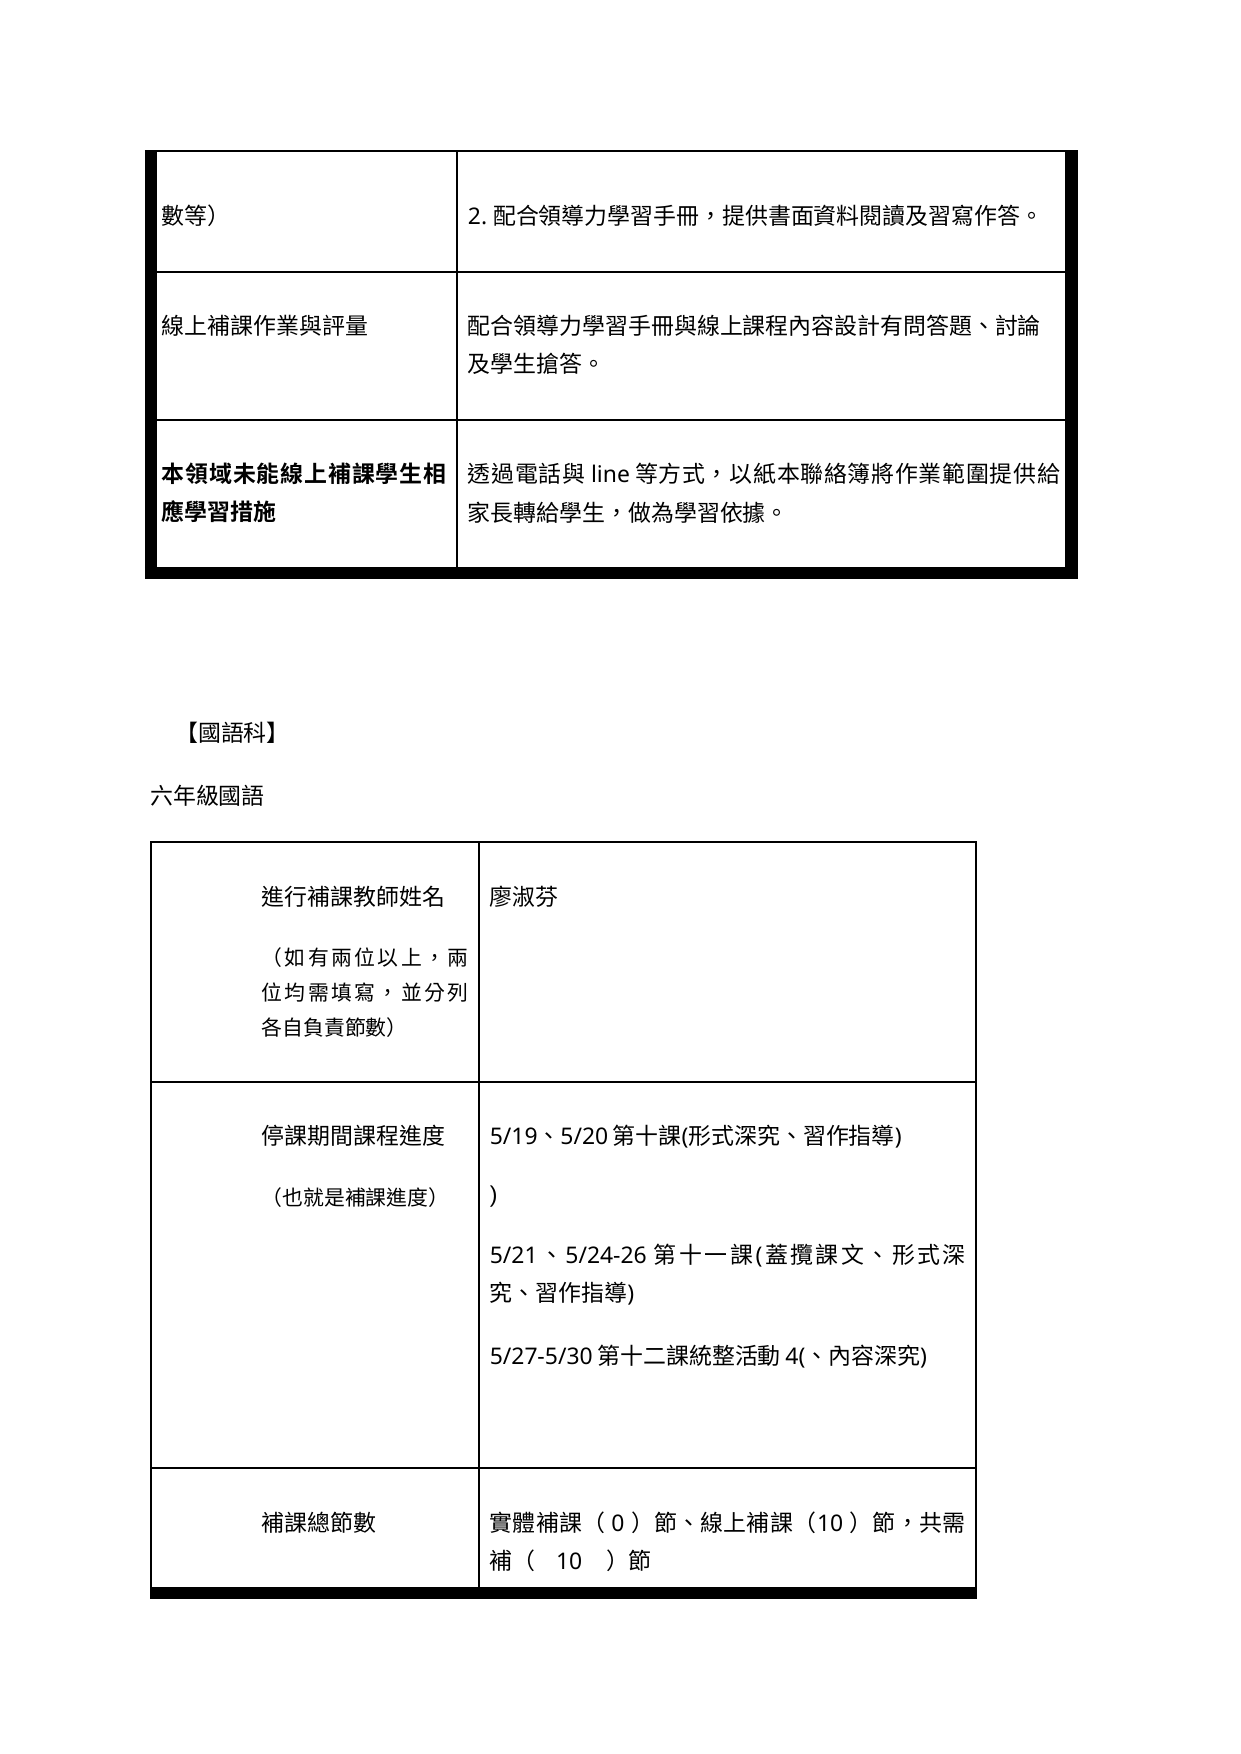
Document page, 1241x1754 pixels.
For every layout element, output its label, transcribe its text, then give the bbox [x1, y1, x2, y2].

text 六年級國語 [150, 778, 1090, 811]
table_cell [458, 152, 1065, 271]
table_header 廖淑芬 [480, 843, 975, 1081]
table_cell 配合領導力學習手冊與線上課程內容設計有問答題、討論及學生搶答。 [458, 273, 1065, 419]
table_cell 5/19、5/20第十課(形式深究、習作指導) ) 5/21、5/24-26第十一課(蓋攬課文、形式深究、習作指導) 5/27-5/30第十二課統整活動4(、內容深究) [480, 1083, 975, 1467]
table_cell 線上補課作業與評量 [157, 273, 456, 419]
table_header 進行補課教師姓名 （如有兩位以上，兩位均需填寫，並分列各自負責節數） [152, 843, 478, 1081]
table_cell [480, 1469, 975, 1587]
table_cell 停課期間課程進度 （也就是補課進度） [152, 1083, 478, 1467]
table_cell 本領域未能線上補課學生相應學習措施 [157, 421, 456, 567]
table_cell 透過電話與line等方式，以紙本聯絡簿將作業範圍提供給家長轉給學生，做為學習依據。 [458, 421, 1065, 567]
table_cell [157, 152, 456, 271]
text 【國語科】 [175, 715, 1090, 748]
table_cell 補課總節數 （也就是停課總節數） [152, 1469, 478, 1587]
